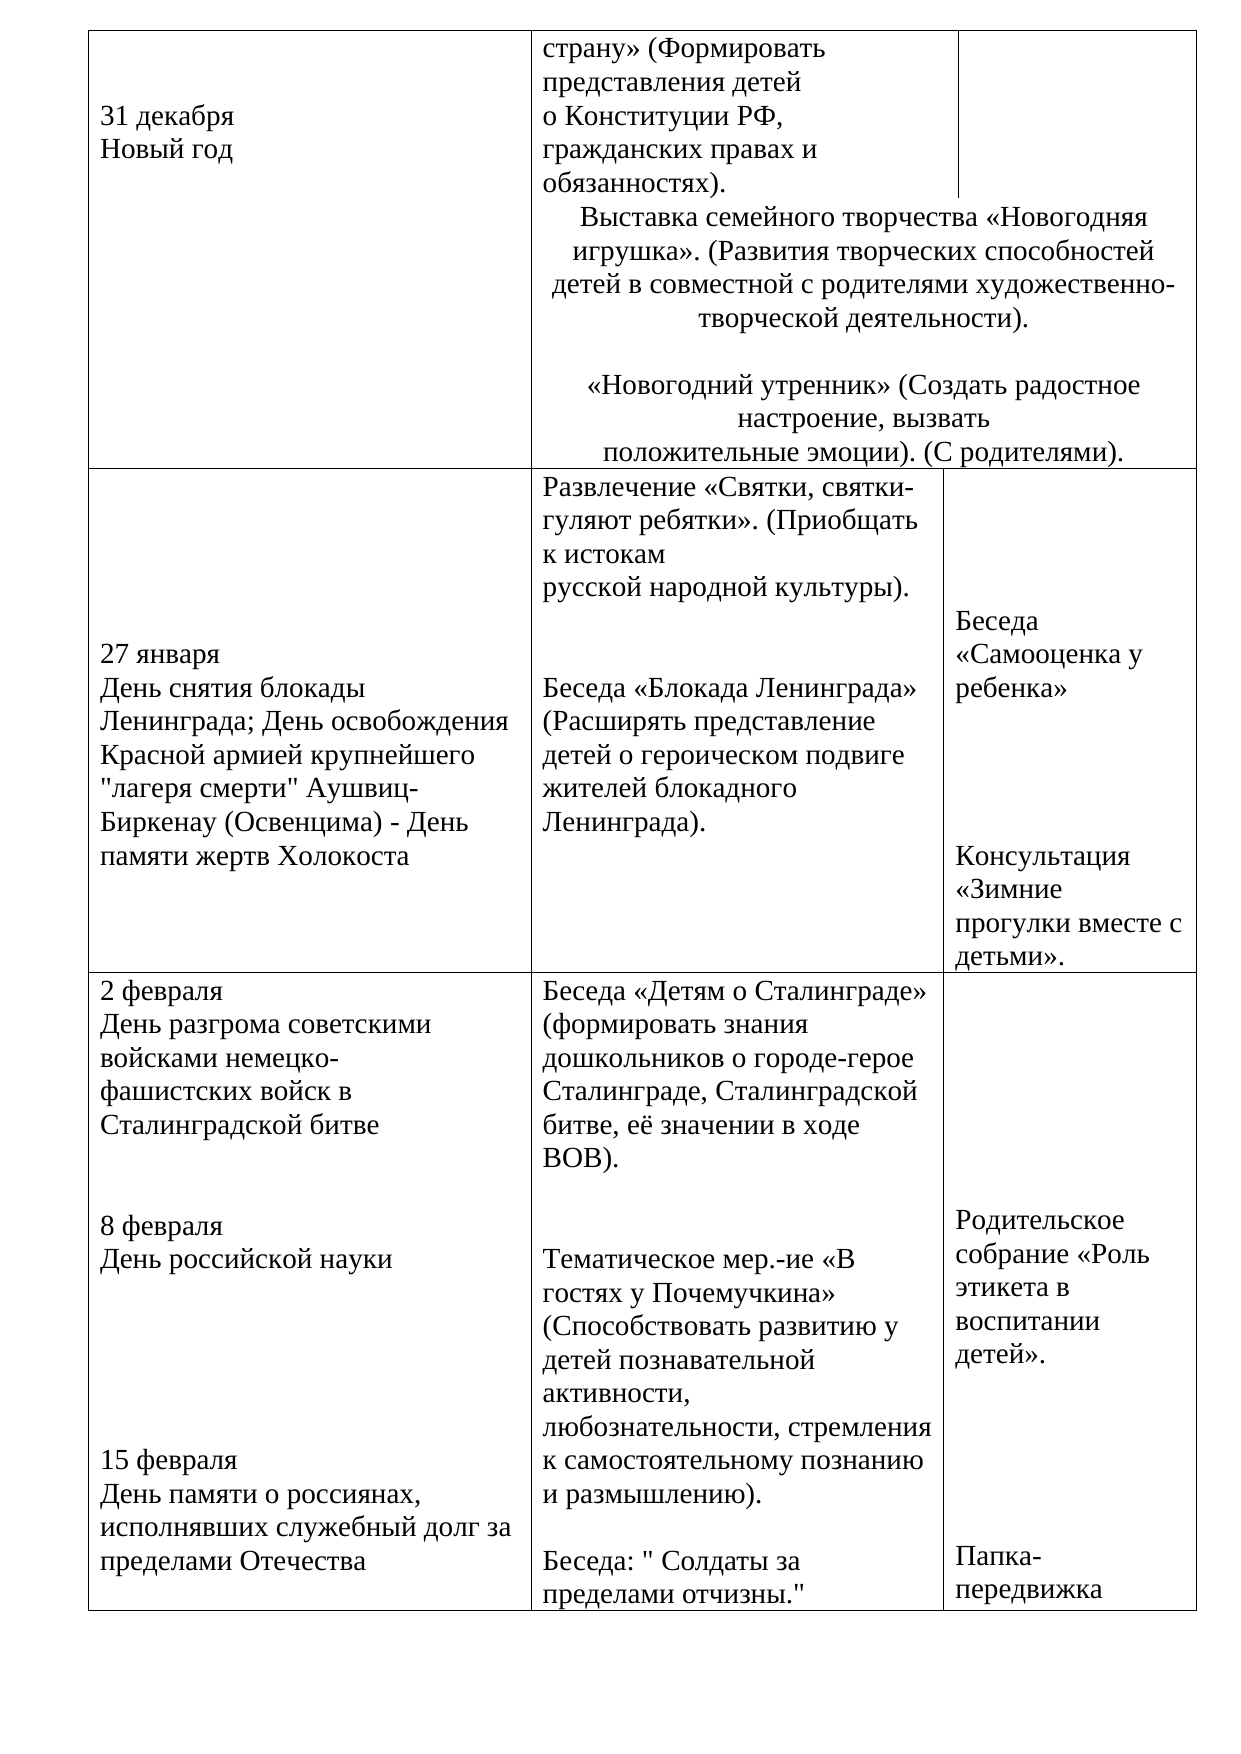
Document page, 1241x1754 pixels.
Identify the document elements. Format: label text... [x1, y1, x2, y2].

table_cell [89, 31, 531, 468]
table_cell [89, 973, 531, 1610]
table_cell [959, 31, 1196, 198]
table_cell 27 января День снятия блокады Ленинграда; День освобождения Красной армией крупнейшего "лагеря смерти" Аушвиц-Биркенау (Освенцима) - День памяти жертв Холокоста [89, 469, 531, 972]
table_cell Развлечение «Святки, святки-гуляют ребятки». (Приобщать к истокам русской народной культуры). Беседа «Блокада Ленинграда» (Расширять представление детей о героическом подвиге жителей блокадного Ленинграда). [532, 469, 943, 972]
table_cell Выставка семейного творчества «Новогодняя игрушка». (Развития творческих способностей детей в совместной с родителями художественно-творческой деятельности). «Новогодний утренник» (Создать радостное настроение, вызвать положительные эмоции). (С родителями). [532, 198, 1196, 468]
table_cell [532, 31, 958, 198]
table_cell Беседа «Самооценка у ребенка» Консультация «Зимние прогулки вместе с детьми». [944, 469, 1196, 972]
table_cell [944, 973, 1196, 1610]
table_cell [532, 973, 943, 1610]
